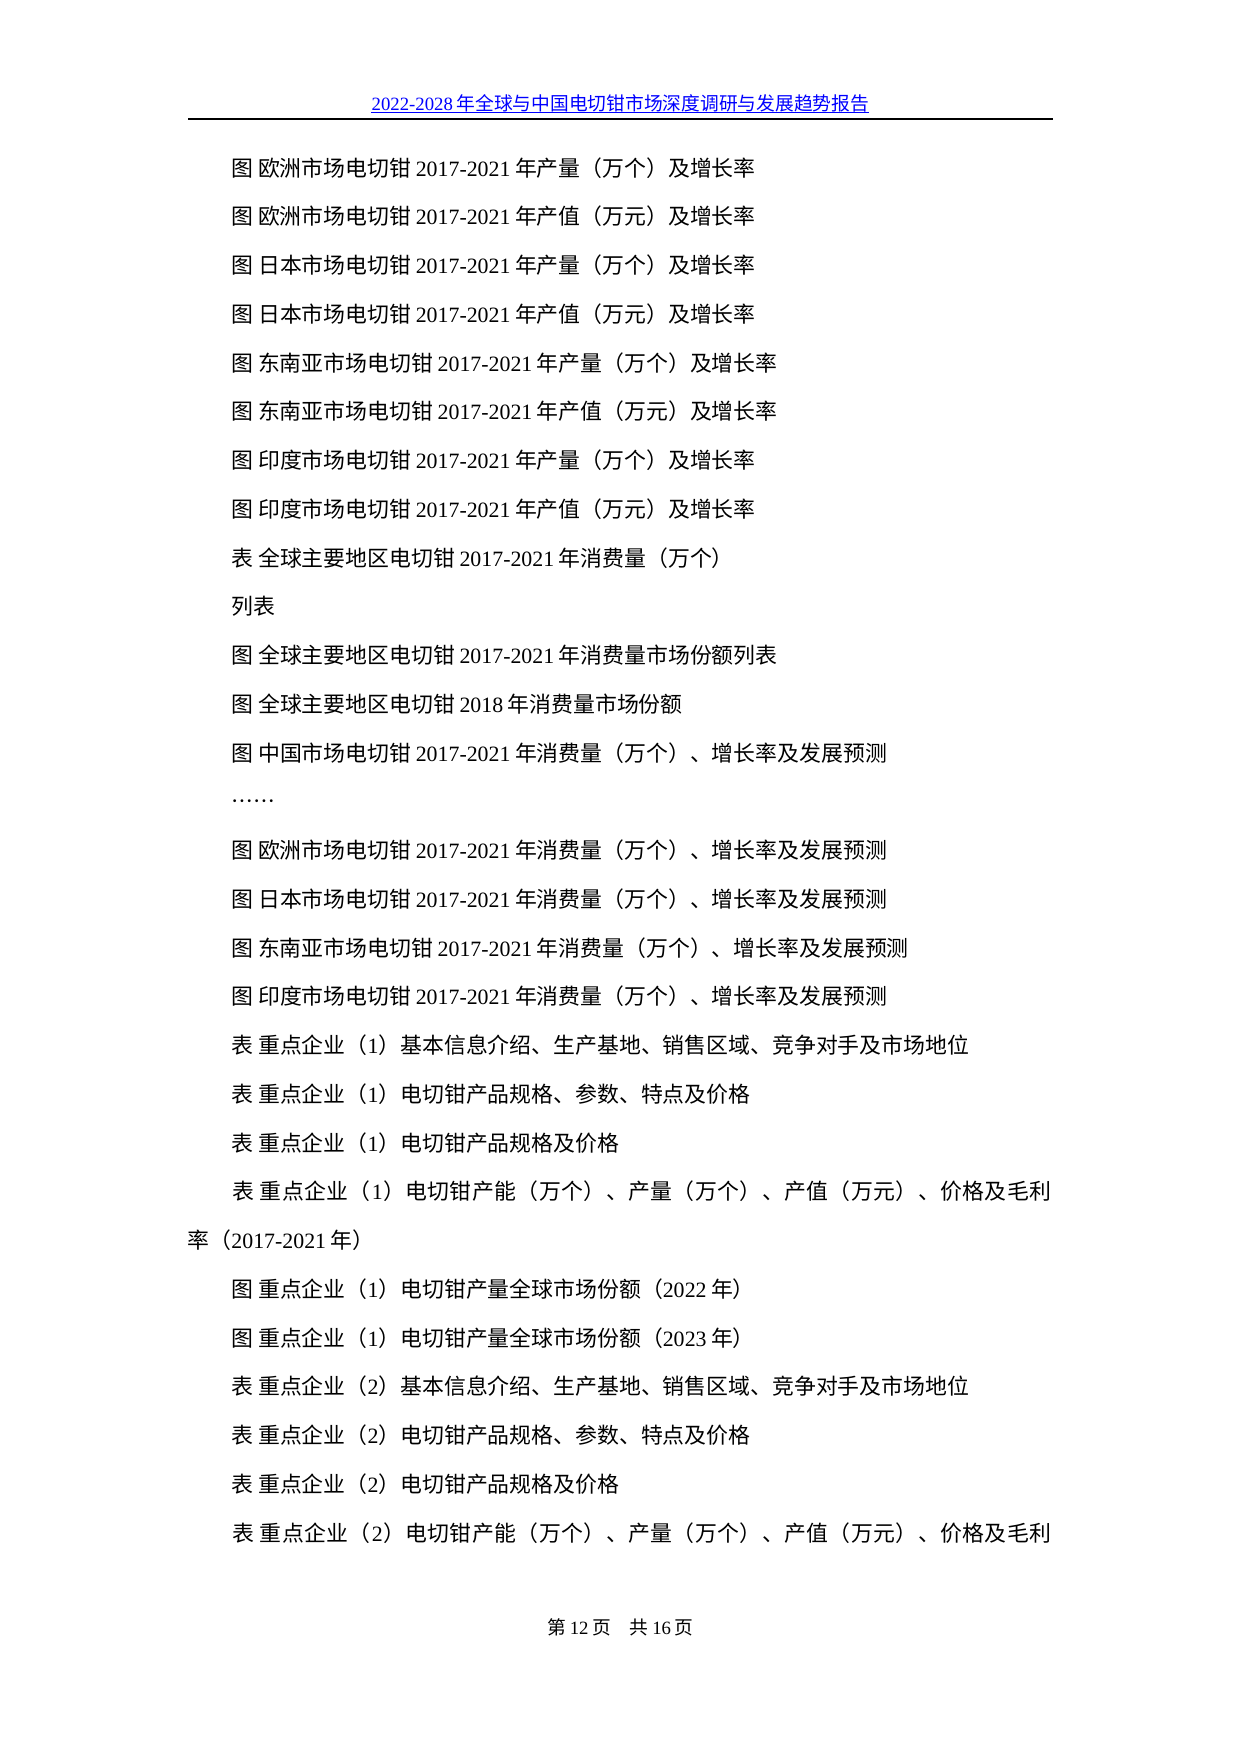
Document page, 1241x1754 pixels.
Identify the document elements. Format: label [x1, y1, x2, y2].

text [187, 150, 1053, 1548]
